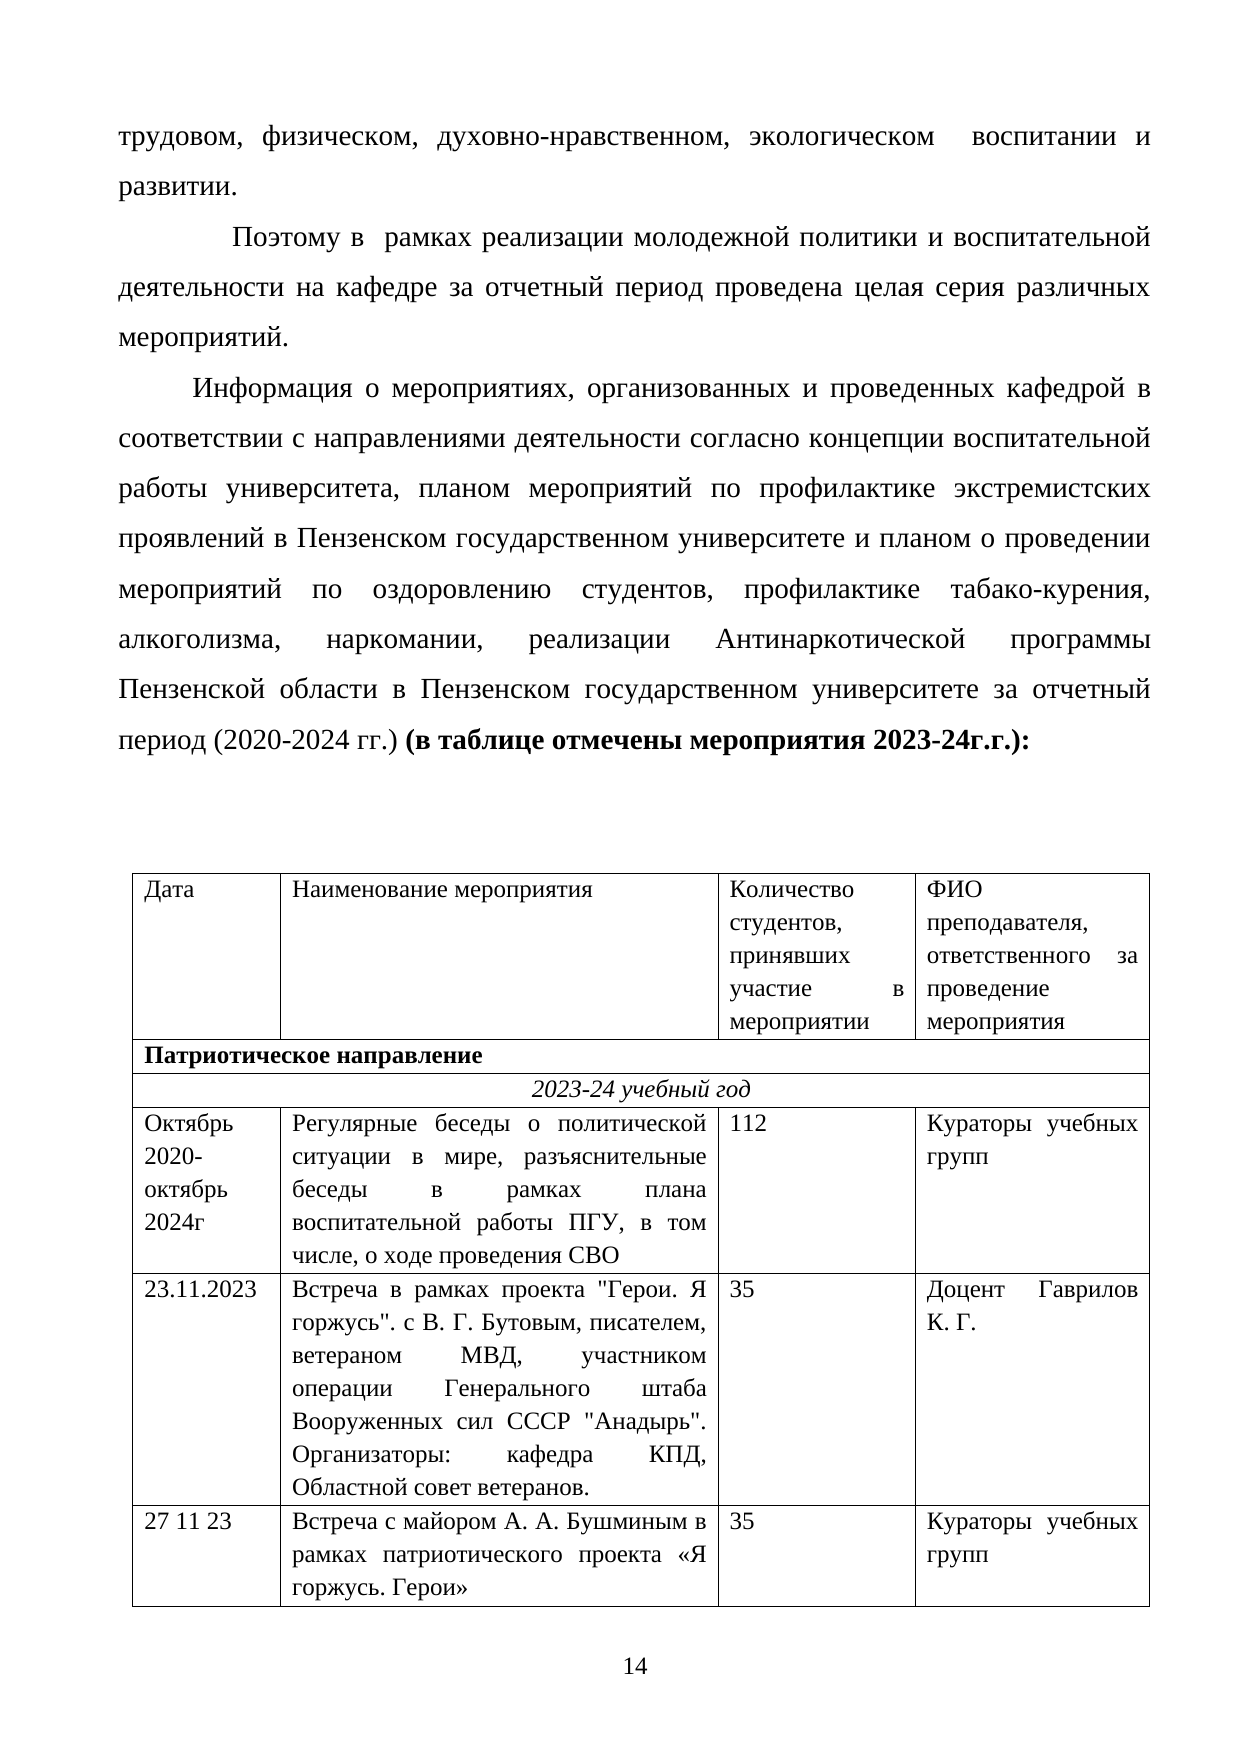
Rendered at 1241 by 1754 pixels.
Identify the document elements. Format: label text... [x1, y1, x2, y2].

table_cell 112 [719, 1108, 915, 1273]
table_header Количество студентов, принявших участие в мероприятии [719, 874, 915, 1039]
table_cell 2023-24 учебный год [133, 1074, 1149, 1107]
table_cell 23.11.2023 [133, 1274, 280, 1505]
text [118, 118, 1152, 202]
table_cell Регулярные беседы о политической ситуации в мире, разъяснительные беседы в рамках плана воспитательной работы ПГУ, в том числе, о ходе проведения СВО [281, 1108, 718, 1273]
table_cell 35 [719, 1274, 915, 1505]
table_header ФИО преподавателя, ответственного за проведение мероприятия [916, 874, 1149, 1039]
table_cell Октябрь 2020-октябрь 2024г [133, 1108, 280, 1273]
table_cell Доцент Гаврилов К. Г. [916, 1274, 1149, 1505]
table_header Наименование мероприятия [281, 874, 718, 1039]
table_cell Кураторы учебных групп [916, 1506, 1149, 1606]
table_cell Кураторы учебных групп [916, 1108, 1149, 1273]
text Поэтому в рамках реализации молодежной политики и воспитательной деятельности на кафедре за отчетный период проведена целая серия различных мероприятий. [118, 219, 1152, 353]
table_cell 27 11 23 [133, 1506, 280, 1606]
table_header Дата [133, 874, 280, 1039]
text Информация о мероприятиях, организованных и проведенных кафедрой в соответствии с направлениями деятельности согласно концепции воспитательной работы университета, планом мероприятий по профилактике экстремистских проявлений в Пензенском государственном университете и планом о проведении мероприятий по оздоровлению студентов, профилактике табако-курения, алкоголизма, наркомании, реализации Антинаркотической программы Пензенской области в Пензенском государственном университете за отчетный период (2020-2024 гг.) (в таблице отмечены мероприятия 2023-24г.г.): [118, 370, 1152, 755]
table_cell 35 [719, 1506, 915, 1606]
table_cell Встреча в рамках проекта "Герои. Я горжусь". с В. Г. Бутовым, писателем, ветераном МВД, участником операции Генерального штаба Вооруженных сил СССР "Анадырь". Организаторы: кафедра КПД, Областной совет ветеранов. [281, 1274, 718, 1505]
table_cell Встреча с майором А. А. Бушминым в рамках патриотического проекта «Я горжусь. Герои» [281, 1506, 718, 1606]
table_cell Патриотическое направление [133, 1040, 1149, 1073]
